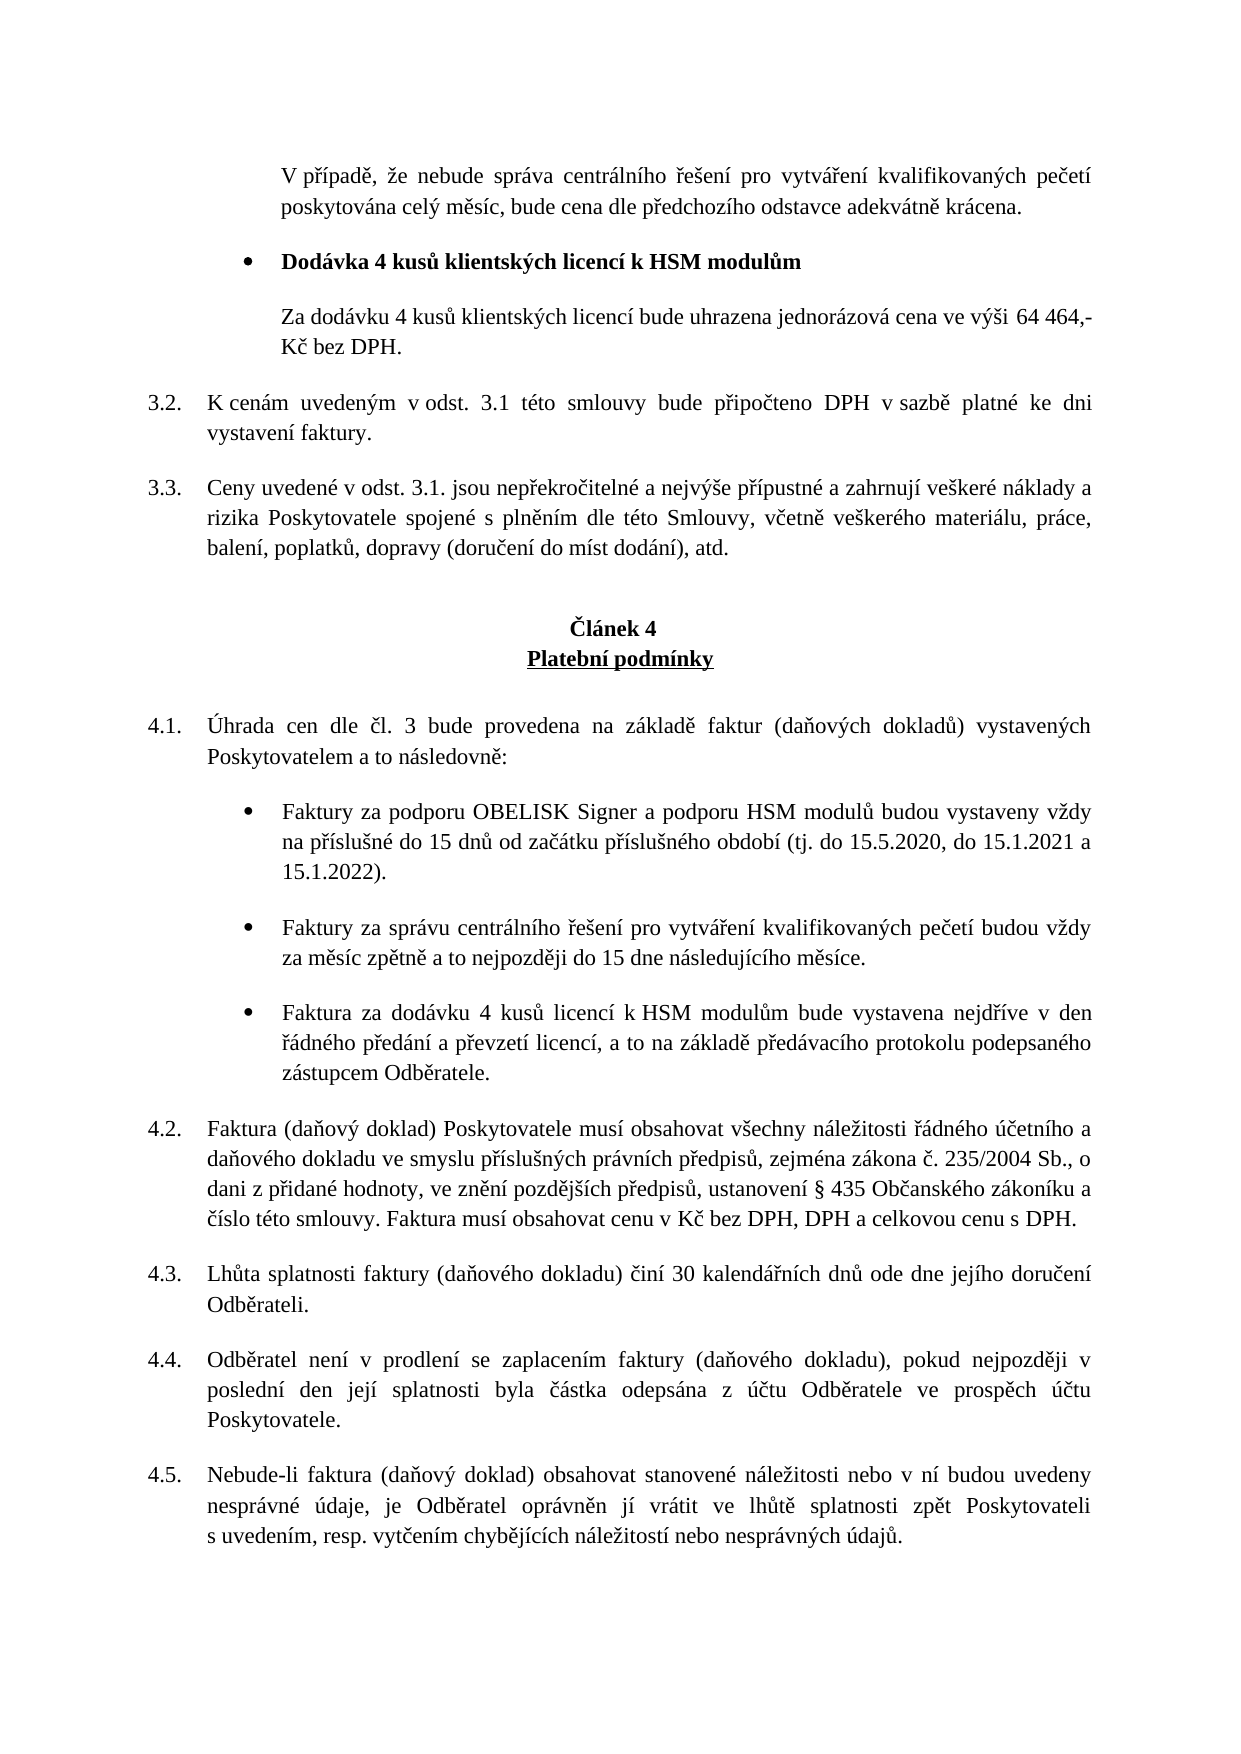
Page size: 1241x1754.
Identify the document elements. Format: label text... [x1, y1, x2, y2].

text Platební podmínky [148, 645, 1092, 671]
text Ceny uvedené v odst. 3.1. jsou nepřekročitelné a nejvýše přípustné a zahrnují veškeré náklady a rizika Poskytovatele spojené s plněním dle této Smlouvy, včetně veškerého materiálu, práce, balení, poplatků, dopravy (doručení do míst dodání), atd. [148, 474, 1092, 561]
list Faktura za dodávku 4 kusů licencí k HSM modulům bude vystavena nejdříve v den řádného předání a převzetí licencí, a to na základě předávacího protokolu podepsaného zástupcem Odběratele. [244, 999, 1092, 1086]
text Odběratel není v prodlení se zaplacením faktury (daňového dokladu), pokud nejpozději v poslední den její splatnosti byla částka odepsána z účtu Odběratele ve prospěch účtu Poskytovatele. [148, 1346, 1092, 1433]
list Faktury za správu centrálního řešení pro vytváření kvalifikovaných pečetí budou vždy za měsíc zpětně a to nejpozději do 15 dne následujícího měsíce. [244, 913, 1092, 970]
text Lhůta splatnosti faktury (daňového dokladu) činí 30 kalendářních dnů ode dne jejího doručení Odběrateli. [148, 1260, 1092, 1317]
list V případě, že nebude správa centrálního řešení pro vytváření kvalifikovaných pečetí poskytována celý měsíc, bude cena dle předchozího odstavce adekvátně krácena. [281, 162, 1092, 219]
list Za dodávku 4 kusů klientských licencí bude uhrazena jednorázová cena ve výši 64 464,- Kč bez DPH. [281, 303, 1092, 360]
text Úhrada cen dle čl. 3 bude provedena na základě faktur (daňových dokladů) vystavených Poskytovatelem a to následovně: [148, 712, 1092, 769]
text K cenám uvedeným v odst. 3.1 této smlouvy bude připočteno DPH v sazbě platné ke dni vystavení faktury. [148, 388, 1092, 445]
list Faktury za podporu OBELISK Signer a podporu HSM modulů budou vystaveny vždy na příslušné do 15 dnů od začátku příslušného období (tj. do 15.5.2020, do 15.1.2021 a 15.1.2022). [244, 798, 1092, 885]
list Dodávka 4 kusů klientských licencí k HSM modulům [244, 248, 1092, 274]
text Nebude-li faktura (daňový doklad) obsahovat stanovené náležitosti nebo v ní budou uvedeny nesprávné údaje, je Odběratel oprávněn jí vrátit ve lhůtě splatnosti zpět Poskytovateli s uvedením, resp. vytčením chybějících náležitostí nebo nesprávných údajů. [148, 1461, 1092, 1548]
text Faktura (daňový doklad) Poskytovatele musí obsahovat všechny náležitosti řádného účetního a daňového dokladu ve smyslu příslušných právních předpisů, zejména zákona č. 235/2004 Sb., o dani z přidané hodnoty, ve znění pozdějších předpisů, ustanovení § 435 Občanského zákoníku a číslo této smlouvy. Faktura musí obsahovat cenu v Kč bez DPH, DPH a celkovou cenu s DPH. [148, 1114, 1092, 1232]
